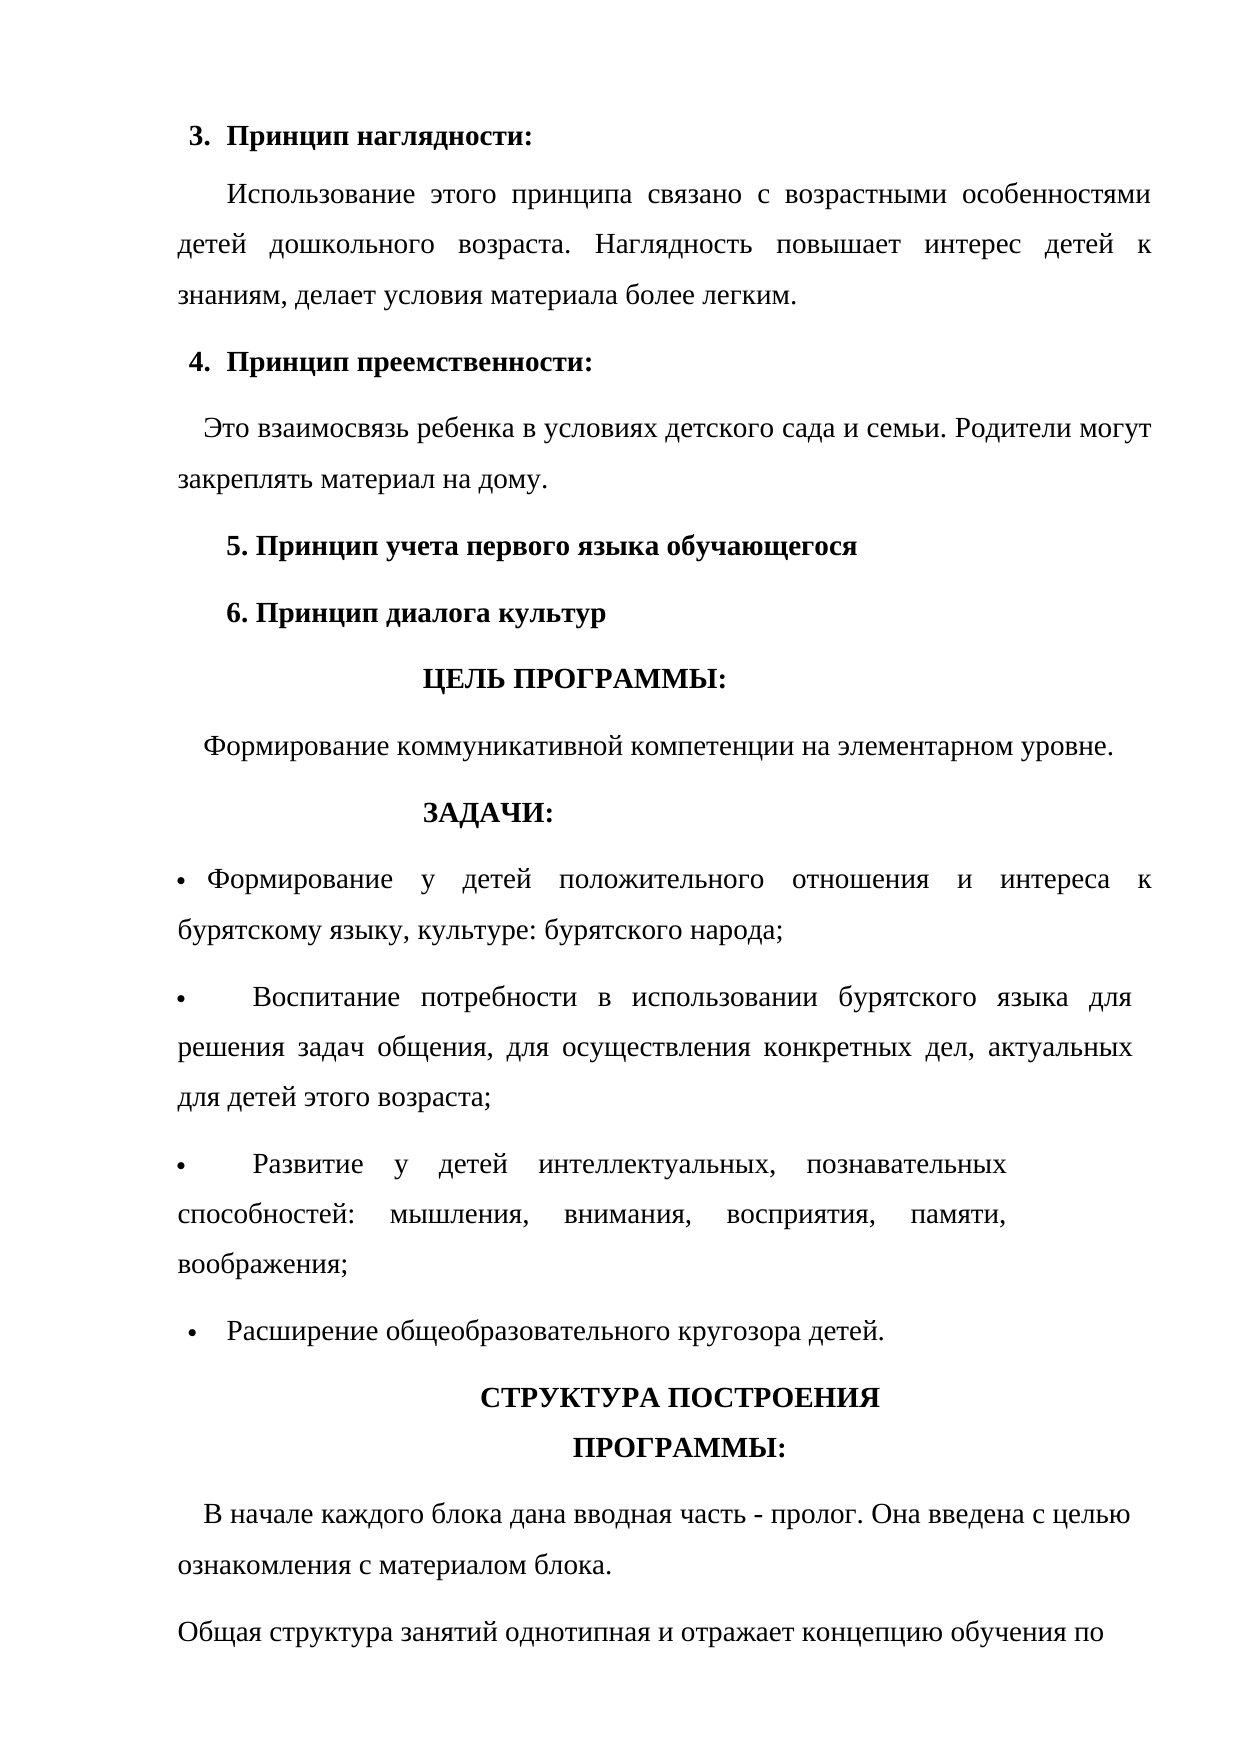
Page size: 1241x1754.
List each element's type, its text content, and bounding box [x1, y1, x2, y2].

subtitle Принцип преемственности: [189, 344, 1152, 378]
text В начале каждого блока дана вводная часть - пролог. Она введена с целью ознакомления с материалом блока. [177, 1497, 1152, 1580]
subtitle СТРУКТУРА ПОСТРОЕНИЯ ПРОГРАММЫ: [422, 1380, 937, 1464]
list Воспитание потребности в использовании бурятского языка для решения задач общения, для осуществления конкретных дел, актуальных для детей этого возраста; [177, 979, 1133, 1113]
text Это взаимосвязь ребенка в условиях детского сада и семьи. Родители могут закреплять материал на дому. [177, 411, 1152, 494]
subtitle ЦЕЛЬ ПРОГРАММЫ: [423, 662, 937, 695]
subtitle Принцип наглядности: [189, 118, 1152, 152]
list Развитие у детей интеллектуальных, познавательных способностей: мышления, внимания, восприятия, памяти, воображения; [177, 1146, 1007, 1280]
subtitle Принцип учета первого языка обучающегося [226, 528, 1152, 562]
text Формирование коммуникативной компетенции на элементарном уровне. [177, 728, 1152, 762]
list Принцип диалога культур [226, 595, 1152, 628]
list Расширение общеобразовательного кругозора детей. [189, 1313, 1152, 1346]
subtitle ЗАДАЧИ: [423, 795, 937, 829]
list Формирование у детей положительного отношения и интереса к бурятскому языку, культуре: бурятского народа; [177, 862, 1152, 945]
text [177, 1614, 1151, 1647]
text Использование этого принципа связано с возрастными особенностями детей дошкольного возраста. Наглядность повышает интерес детей к знаниям, делает условия материала более легким. [177, 176, 1151, 311]
